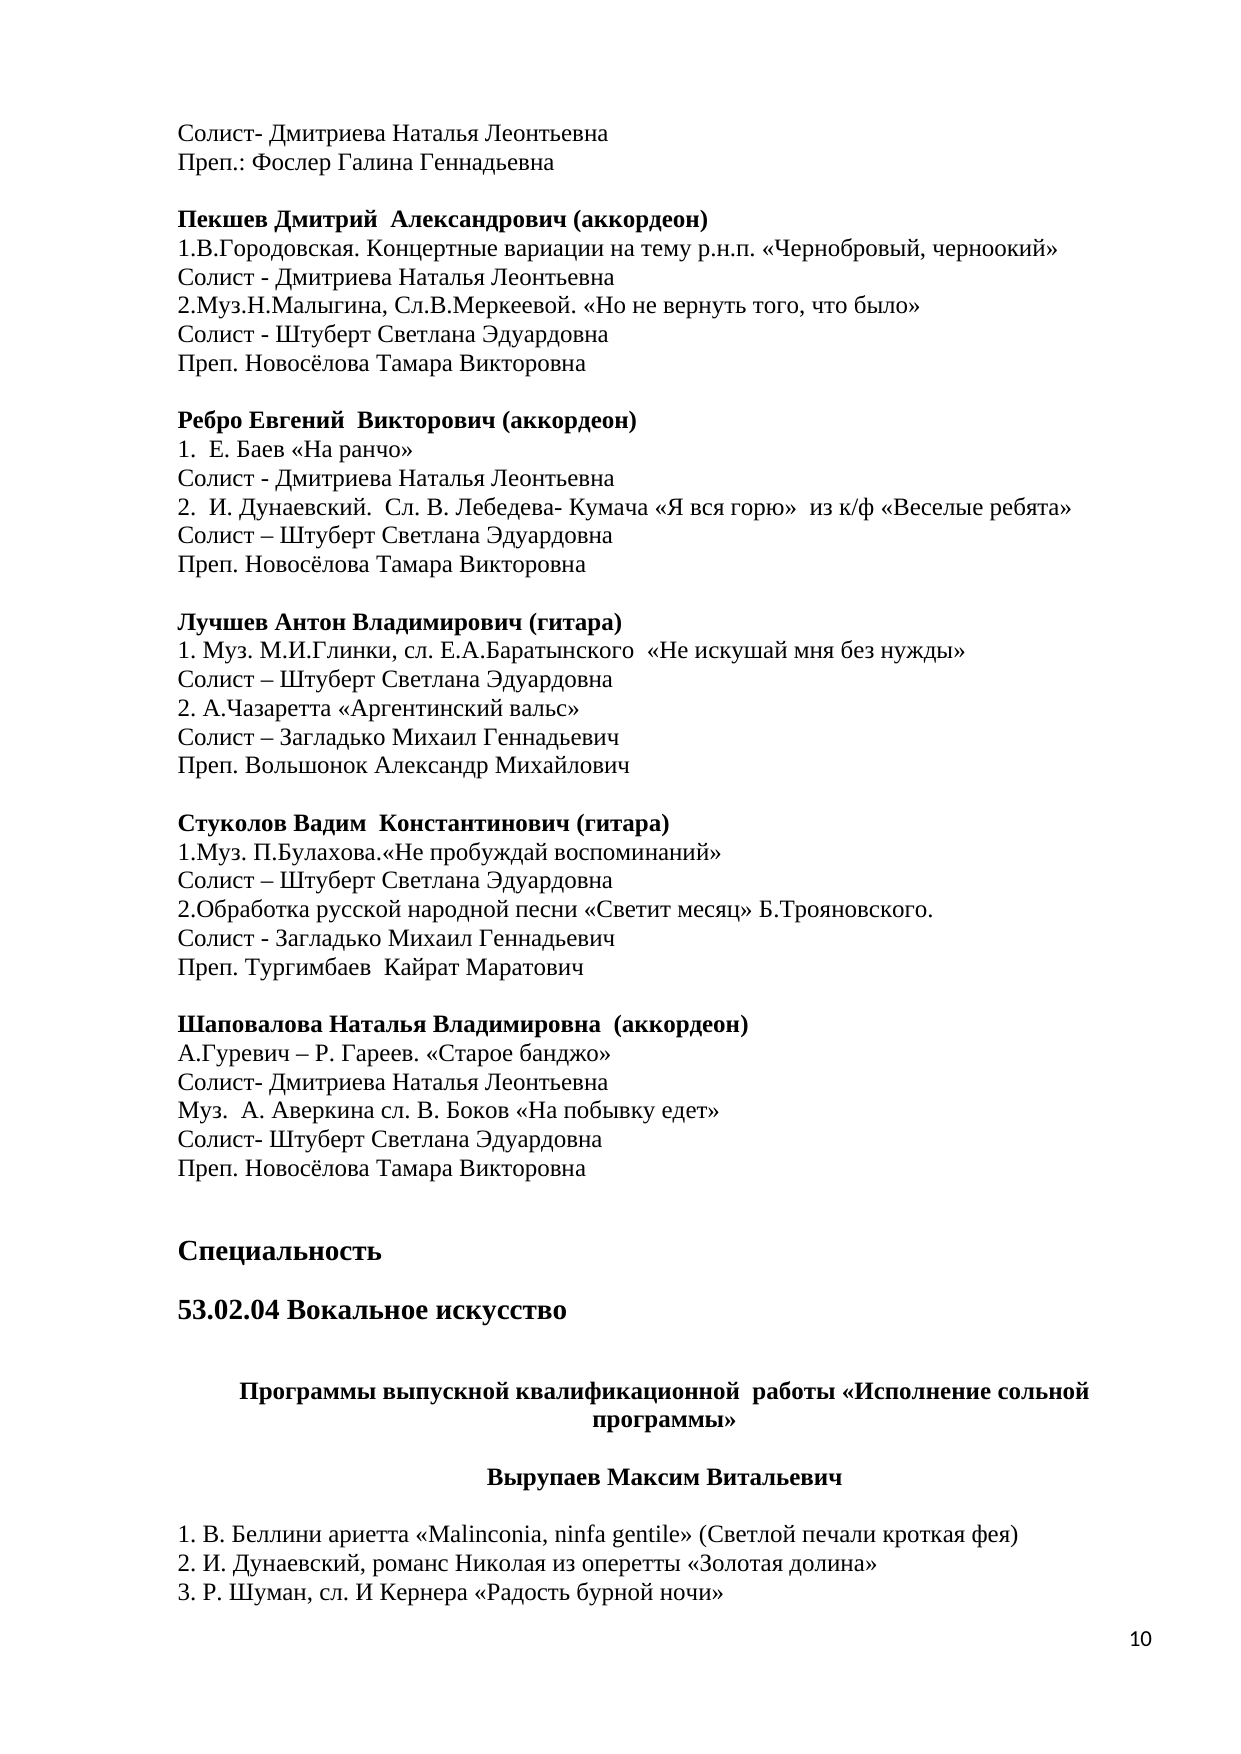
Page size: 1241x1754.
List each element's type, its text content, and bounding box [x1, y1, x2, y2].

text Преп. Новосёлова Тамара Викторовна [177, 348, 1152, 377]
text Солист - Загладько Михаил Геннадьевич [177, 923, 1152, 952]
text Специальность [177, 1233, 1152, 1266]
text 53.02.04 Вокальное искусство [177, 1292, 1152, 1326]
text Вырупаев Максим Витальевич [177, 1462, 1152, 1491]
text Солист- Штуберт Светлана Эдуардовна [177, 1124, 1152, 1153]
text 1.Муз. П.Булахова.«Не пробуждай воспоминаний» [177, 837, 1152, 866]
text Солист - Дмитриева Наталья Леонтьевна [177, 463, 1152, 492]
text 1.В.Городовская. Концертные вариации на тему р.н.п. «Чернобровый, черноокий» [177, 233, 1152, 262]
text Ребро Евгений Викторович (аккордеон) [177, 406, 1152, 434]
text Лучшев Антон Владимирович (гитара) 1. Муз. М.И.Глинки, сл. Е.А.Баратынского «Не искушай мня без нужды» Солист – Штуберт Светлана Эдуардовна 2. А.Чазаретта «Аргентинский вальс» Солист – Загладько Михаил Геннадьевич Преп. Вольшонок Александр Михайлович [177, 607, 1152, 779]
text 2.Муз.Н.Малыгина, Сл.В.Меркеевой. «Но не вернуть того, что было» [177, 291, 1152, 319]
text Преп.: Фослер Галина Геннадьевна [177, 147, 1152, 176]
text Программы выпускной квалификационной работы «Исполнение сольной программы» [177, 1376, 1152, 1433]
text Солист - Штуберт Светлана Эдуардовна [177, 319, 1152, 348]
text 2. И. Дунаевский, романс Николая из оперетты «Золотая долина» [177, 1548, 1152, 1577]
text Преп. Новосёлова Тамара Викторовна [177, 1153, 1152, 1182]
text Солист- Дмитриева Наталья Леонтьевна [177, 1067, 1152, 1096]
text Преп. Новосёлова Тамара Викторовна [177, 549, 1152, 578]
text Солист – Штуберт Светлана Эдуардовна [177, 521, 1152, 549]
text 3. Р. Шуман, сл. И Кернера «Радость бурной ночи» [177, 1577, 1152, 1606]
text Шаповалова Наталья Владимировна (аккордеон) [177, 1009, 1152, 1038]
text 1. Е. Баев «На ранчо» [177, 434, 1152, 463]
text А.Гуревич – Р. Гареев. «Старое банджо» [177, 1038, 1152, 1067]
text 2. И. Дунаевский. Сл. В. Лебедева- Кумача «Я вся горю» из к/ф «Веселые ребята» [177, 492, 1152, 521]
text Стуколов Вадим Константинович (гитара) [177, 808, 1152, 837]
text Солист- Дмитриева Наталья Леонтьевна [177, 118, 1152, 147]
text Пекшев Дмитрий Александрович (аккордеон) [177, 204, 1152, 233]
text 2.Обработка русской народной песни «Светит месяц» Б.Трояновского. [177, 894, 1152, 923]
text Солист - Дмитриева Наталья Леонтьевна [177, 262, 1152, 291]
text Солист – Штуберт Светлана Эдуардовна [177, 866, 1152, 894]
text 1. В. Беллини ариетта «Malinconia, ninfa gentile» (Светлой печали кроткая фея) [177, 1519, 1152, 1548]
text Муз. А. Аверкина сл. В. Боков «На побывку едет» [177, 1096, 1152, 1124]
text Преп. Тургимбаев Кайрат Маратович [177, 952, 1152, 981]
